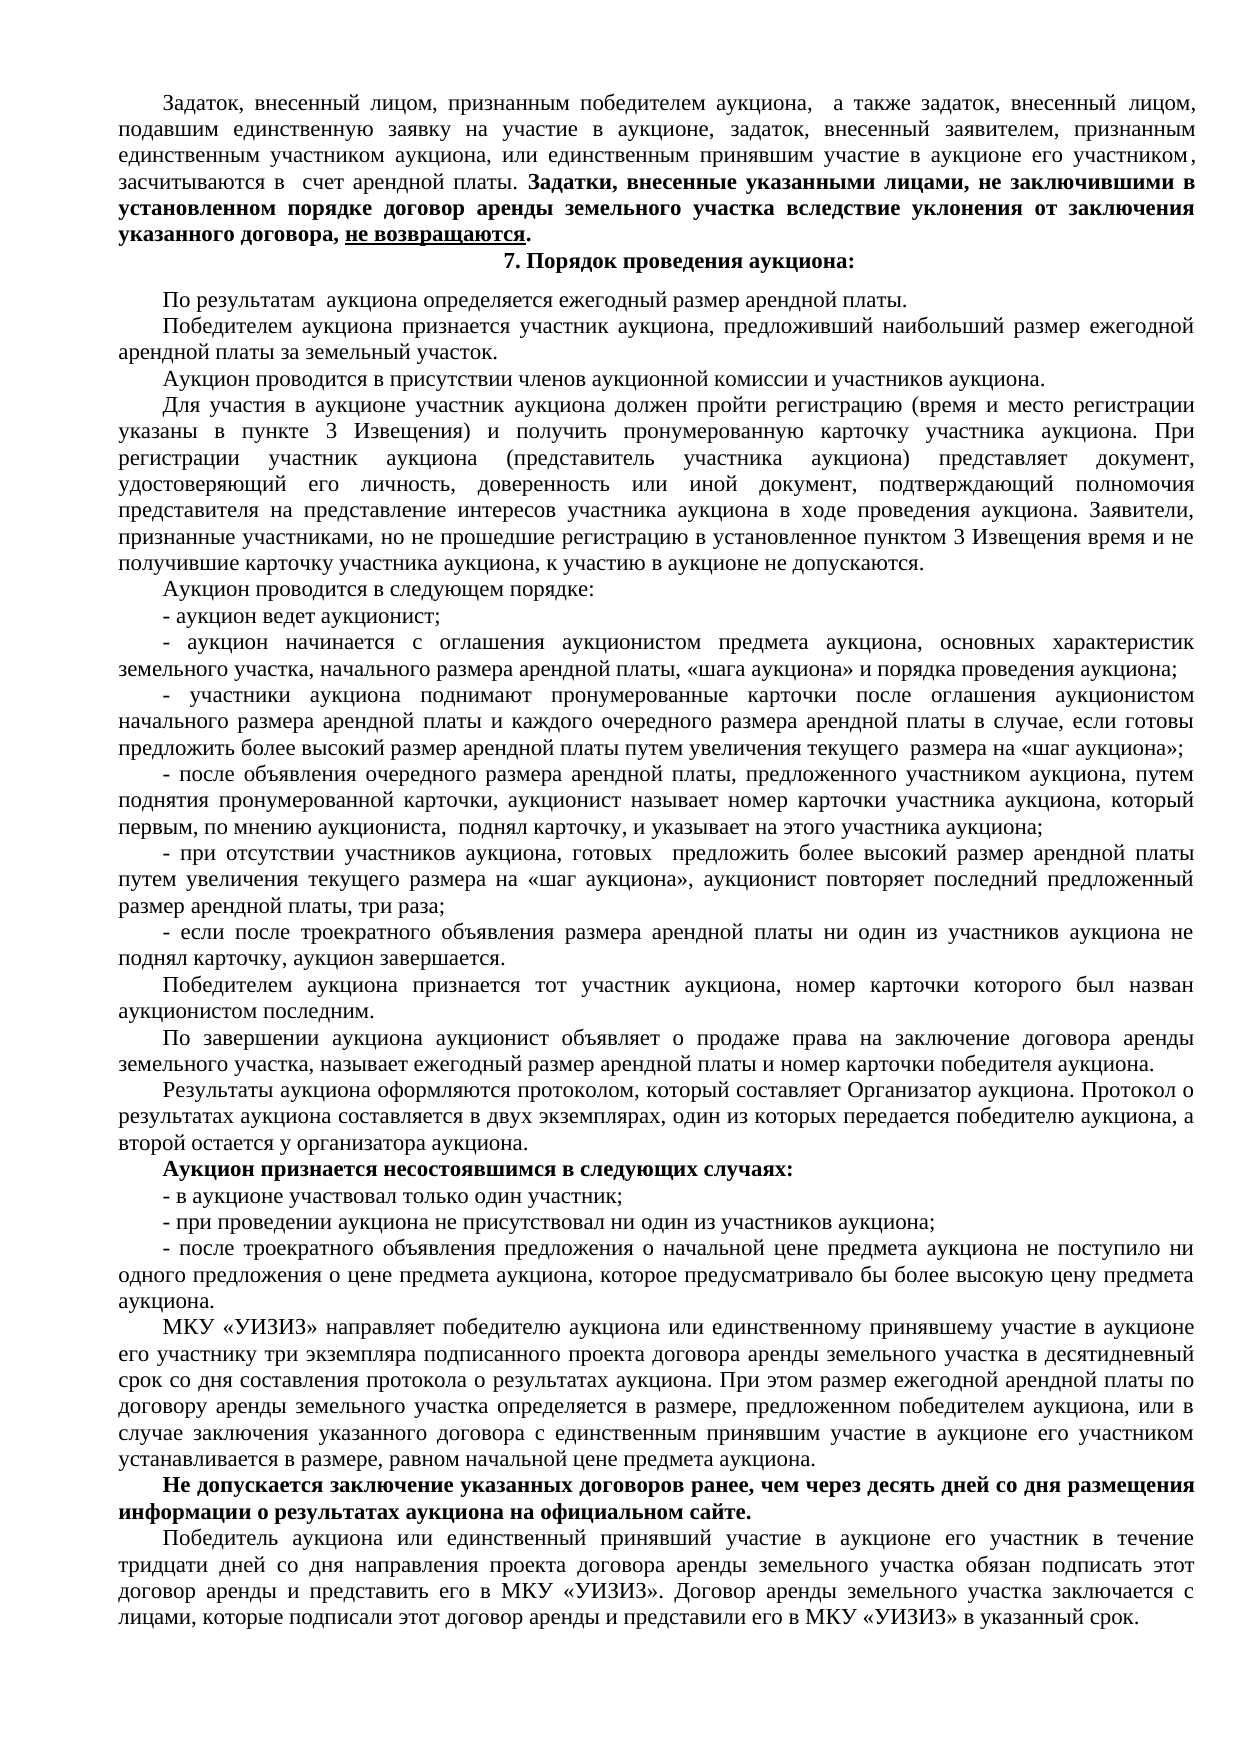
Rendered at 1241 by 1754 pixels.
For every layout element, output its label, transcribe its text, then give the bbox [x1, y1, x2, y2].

text Задаток, внесенный лицом, признанным победителем аукциона, а также задаток, внесенный лицом, подавшим единственную заявку на участие в аукционе, задаток, внесенный заявителем, признанным единственным участником аукциона, или единственным принявшим участие в аукционе его участником, засчитываются в счет арендной платы. Задатки, внесенные указанными лицами, не заключившими в установленном порядке договор аренды земельного участка вследствие уклонения от заключения указанного договора, не возвращаются. [118, 89, 1196, 247]
text - аукцион начинается с оглашения аукционистом предмета аукциона, основных характеристик земельного участка, начального размера арендной платы, «шага аукциона» и порядка проведения аукциона; [118, 628, 1196, 681]
text По завершении аукциона аукционист объявляет о продаже права на заключение договора аренды земельного участка, называет ежегодный размер арендной платы и номер карточки победителя аукциона. [118, 1023, 1196, 1076]
text МКУ «УИЗИЗ» направляет победителю аукциона или единственному принявшему участие в аукционе его участнику три экземпляра подписанного проекта договора аренды земельного участка в десятидневный срок со дня составления протокола о результатах аукциона. При этом размер ежегодной арендной платы по договору аренды земельного участка определяется в размере, предложенном победителем аукциона, или в случае заключения указанного договора с единственным принявшим участие в аукционе его участником устанавливается в размере, равном начальной цене предмета аукциона. [118, 1313, 1196, 1472]
text - если после троекратного объявления размера арендной платы ни один из участников аукциона не поднял карточку, аукцион завершается. [118, 918, 1196, 971]
text Результаты аукциона оформляются протоколом, который составляет Организатор аукциона. Протокол о результатах аукциона составляется в двух экземплярах, один из которых передается победителю аукциона, а второй остается у организатора аукциона. [118, 1076, 1196, 1155]
text - аукцион ведет аукционист; [118, 602, 1196, 628]
text - после троекратного объявления предложения о начальной цене предмета аукциона не поступило ни одного предложения о цене предмета аукциона, которое предусматривало бы более высокую цену предмета аукциона. [118, 1234, 1196, 1313]
text - в аукционе участвовал только один участник; [118, 1182, 1196, 1208]
text Аукцион проводится в присутствии членов аукционной комиссии и участников аукциона. [118, 365, 1196, 391]
text - участники аукциона поднимают пронумерованные карточки после оглашения аукционистом начального размера арендной платы и каждого очередного размера арендной платы в случае, если готовы предложить более высокий размер арендной платы путем увеличения текущего размера на «шаг аукциона»; [118, 681, 1196, 760]
text По результатам аукциона определяется ежегодный размер арендной платы. [118, 286, 1196, 312]
text - после объявления очередного размера арендной платы, предложенного участником аукциона, путем поднятия пронумерованной карточки, аукционист называет номер карточки участника аукциона, который первым, по мнению аукциониста, поднял карточку, и указывает на этого участника аукциона; [118, 760, 1196, 839]
text Аукцион признается несостоявшимся в следующих случаях: [118, 1155, 1196, 1182]
text Аукцион проводится в следующем порядке: [118, 576, 1196, 602]
text - при проведении аукциона не присутствовал ни один из участников аукциона; [118, 1208, 1196, 1234]
text Для участия в аукционе участник аукциона должен пройти регистрацию (время и место регистрации указаны в пункте 3 Извещения) и получить пронумерованную карточку участника аукциона. При регистрации участник аукциона (представитель участника аукциона) представляет документ, удостоверяющий его личность, доверенность или иной документ, подтверждающий полномочия представителя на представление интересов участника аукциона в ходе проведения аукциона. Заявители, признанные участниками, но не прошедшие регистрацию в установленное пунктом 3 Извещения время и не получившие карточку участника аукциона, к участию в аукционе не допускаются. [118, 391, 1196, 576]
text Не допускается заключение указанных договоров ранее, чем через десять дней со дня размещения информации о результатах аукциона на официальном сайте. [118, 1472, 1196, 1524]
text Победителем аукциона признается участник аукциона, предложивший наибольший размер ежегодной арендной платы за земельный участок. [118, 312, 1196, 365]
text Победитель аукциона или единственный принявший участие в аукционе его участник в течение тридцати дней со дня направления проекта договора аренды земельного участка обязан подписать этот договор аренды и представить его в МКУ «УИЗИЗ». Договор аренды земельного участка заключается с лицами, которые подписали этот договор аренды и представили его в МКУ «УИЗИЗ» в указанный срок. [118, 1524, 1196, 1630]
text 7. Порядок проведения аукциона: [118, 247, 1196, 273]
text Победителем аукциона признается тот участник аукциона, номер карточки которого был назван аукционистом последним. [118, 971, 1196, 1023]
text - при отсутствии участников аукциона, готовых предложить более высокий размер арендной платы путем увеличения текущего размера на «шаг аукциона», аукционист повторяет последний предложенный размер арендной платы, три раза; [118, 839, 1196, 918]
